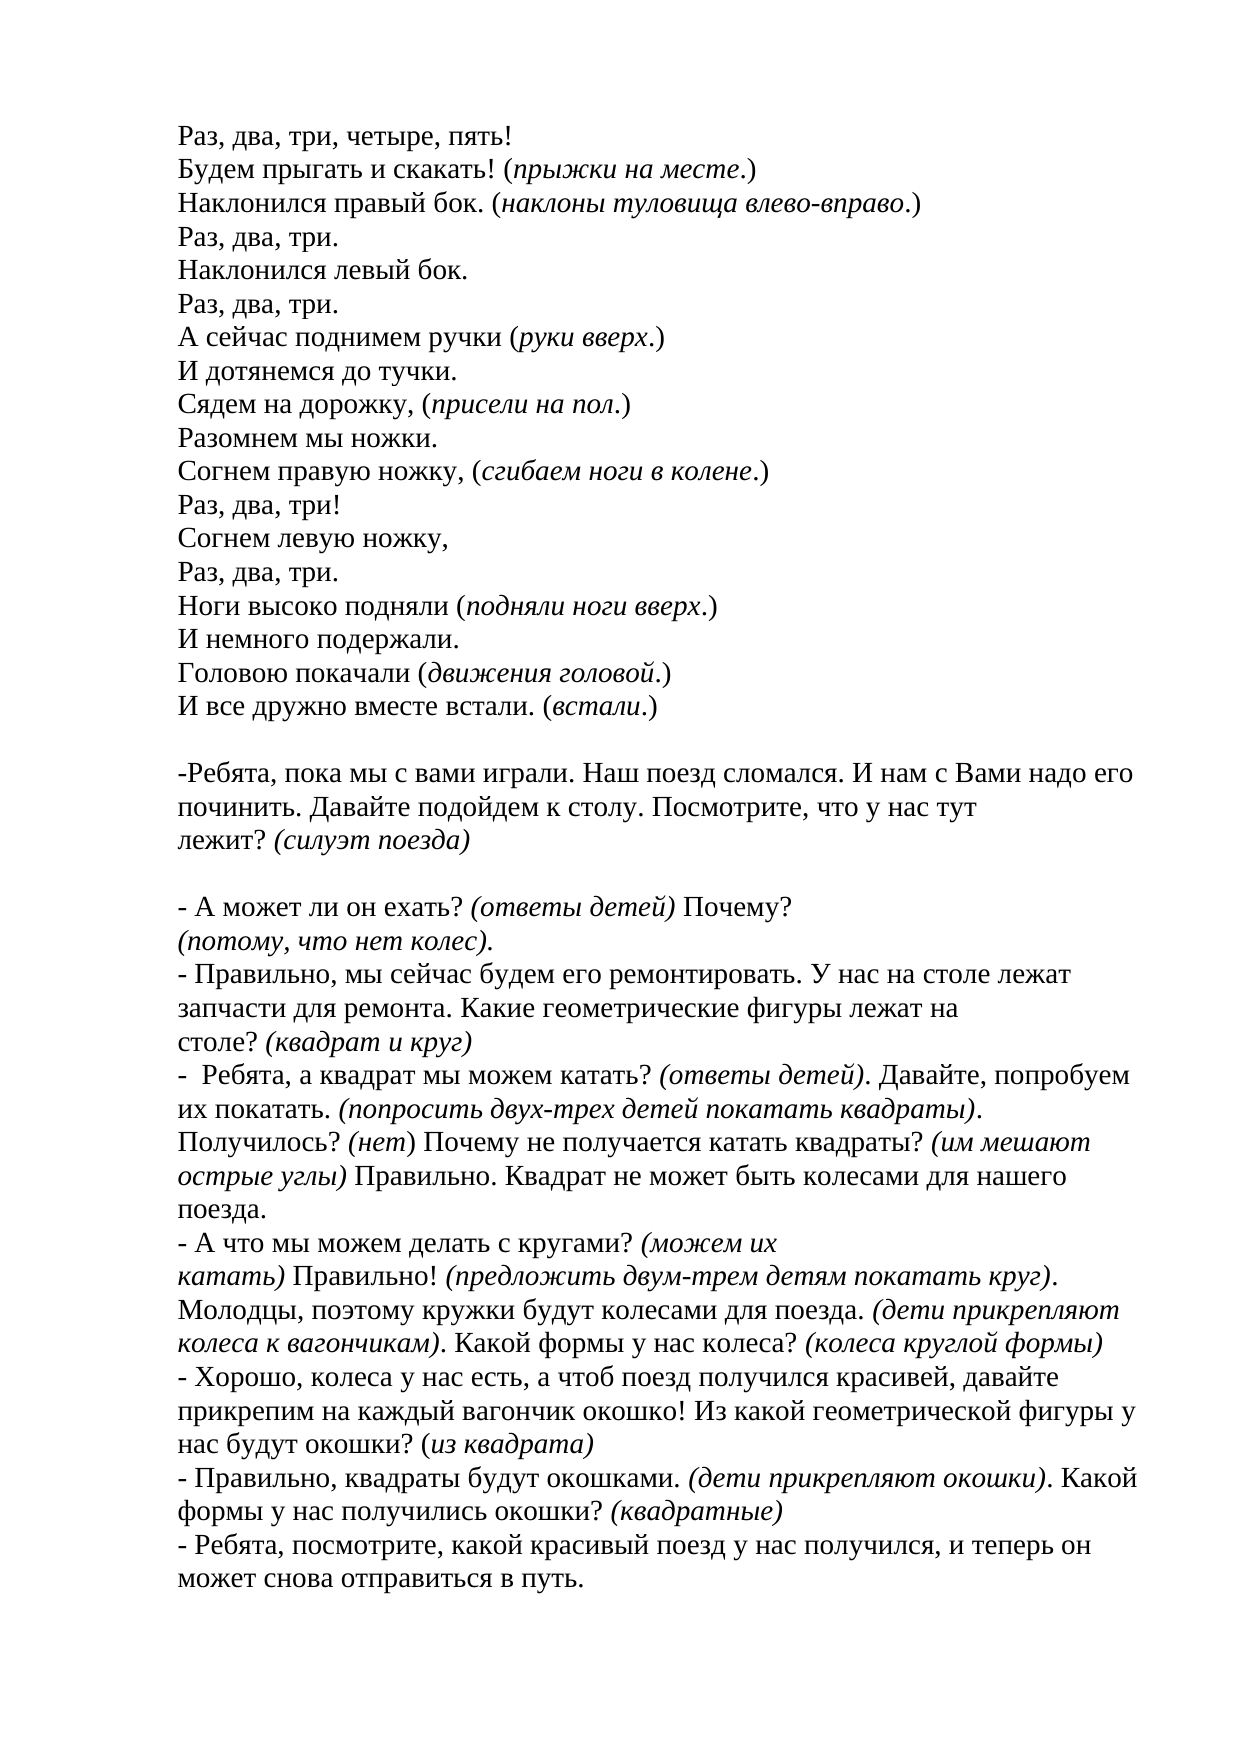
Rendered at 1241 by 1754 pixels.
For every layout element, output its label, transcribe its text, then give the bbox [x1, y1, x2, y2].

text - Правильно, квадраты будут окошками. (дети прикрепляют окошки). Какой формы у нас получились окошки? (квадратные) [177, 1460, 1152, 1527]
text - Хорошо, колеса у нас есть, а чтоб поезд получился красивей, давайте прикрепим на каждый вагончик окошко! Из какой геометрической фигуры у нас будут окошки? (из квадрата) [177, 1359, 1152, 1460]
text (потому, что нет колес). [177, 923, 1152, 957]
text - Ребята, а квадрат мы можем катать? (ответы детей). Давайте, попробуем их покатать. (попросить двух-трех детей покатать квадраты). Получилось? (нет) Почему не получается катать квадраты? (им мешают острые углы) Правильно. Квадрат не может быть колесами для нашего поезда. [177, 1057, 1152, 1225]
text - А может ли он ехать? (ответы детей) Почему? [177, 889, 1152, 923]
text - А что мы можем делать с кругами? (можем их катать) Правильно! (предложить двум-трем детям покатать круг). Молодцы, поэтому кружки будут колесами для поезда. (дети прикрепляют колеса к вагончикам). Какой формы у нас колеса? (колеса круглой формы) [177, 1225, 1152, 1359]
text - Правильно, мы сейчас будем его ремонтировать. У нас на столе лежат запчасти для ремонта. Какие геометрические фигуры лежат на столе? (квадрат и круг) [177, 957, 1152, 1057]
text - Ребята, посмотрите, какой красивый поезд у нас получился, и теперь он может снова отправиться в путь. [177, 1527, 1152, 1594]
text -Ребята, пока мы с вами играли. Наш поезд сломался. И нам с Вами надо его починить. Давайте подойдем к столу. Посмотрите, что у нас тут лежит? (силуэт поезда) [177, 755, 1152, 856]
text Раз, два, три, четыре, пять! Будем прыгать и скакать! (прыжки на месте.) Наклонился правый бок. (наклоны туловища влево-вправо.) Раз, два, три. Наклонился левый бок. Раз, два, три. А сейчас поднимем ручки (руки вверх.) И дотянемся до тучки. Сядем на дорожку, (присели на пол.) Разомнем мы ножки. Согнем правую ножку, (сгибаем ноги в колене.) Раз, два, три! Согнем левую ножку, Раз, два, три. Ноги высоко подняли (подняли ноги вверх.) И немного подержали. Головою покачали (движения головой.) И все дружно вместе встали. (встали.) [177, 118, 1152, 722]
